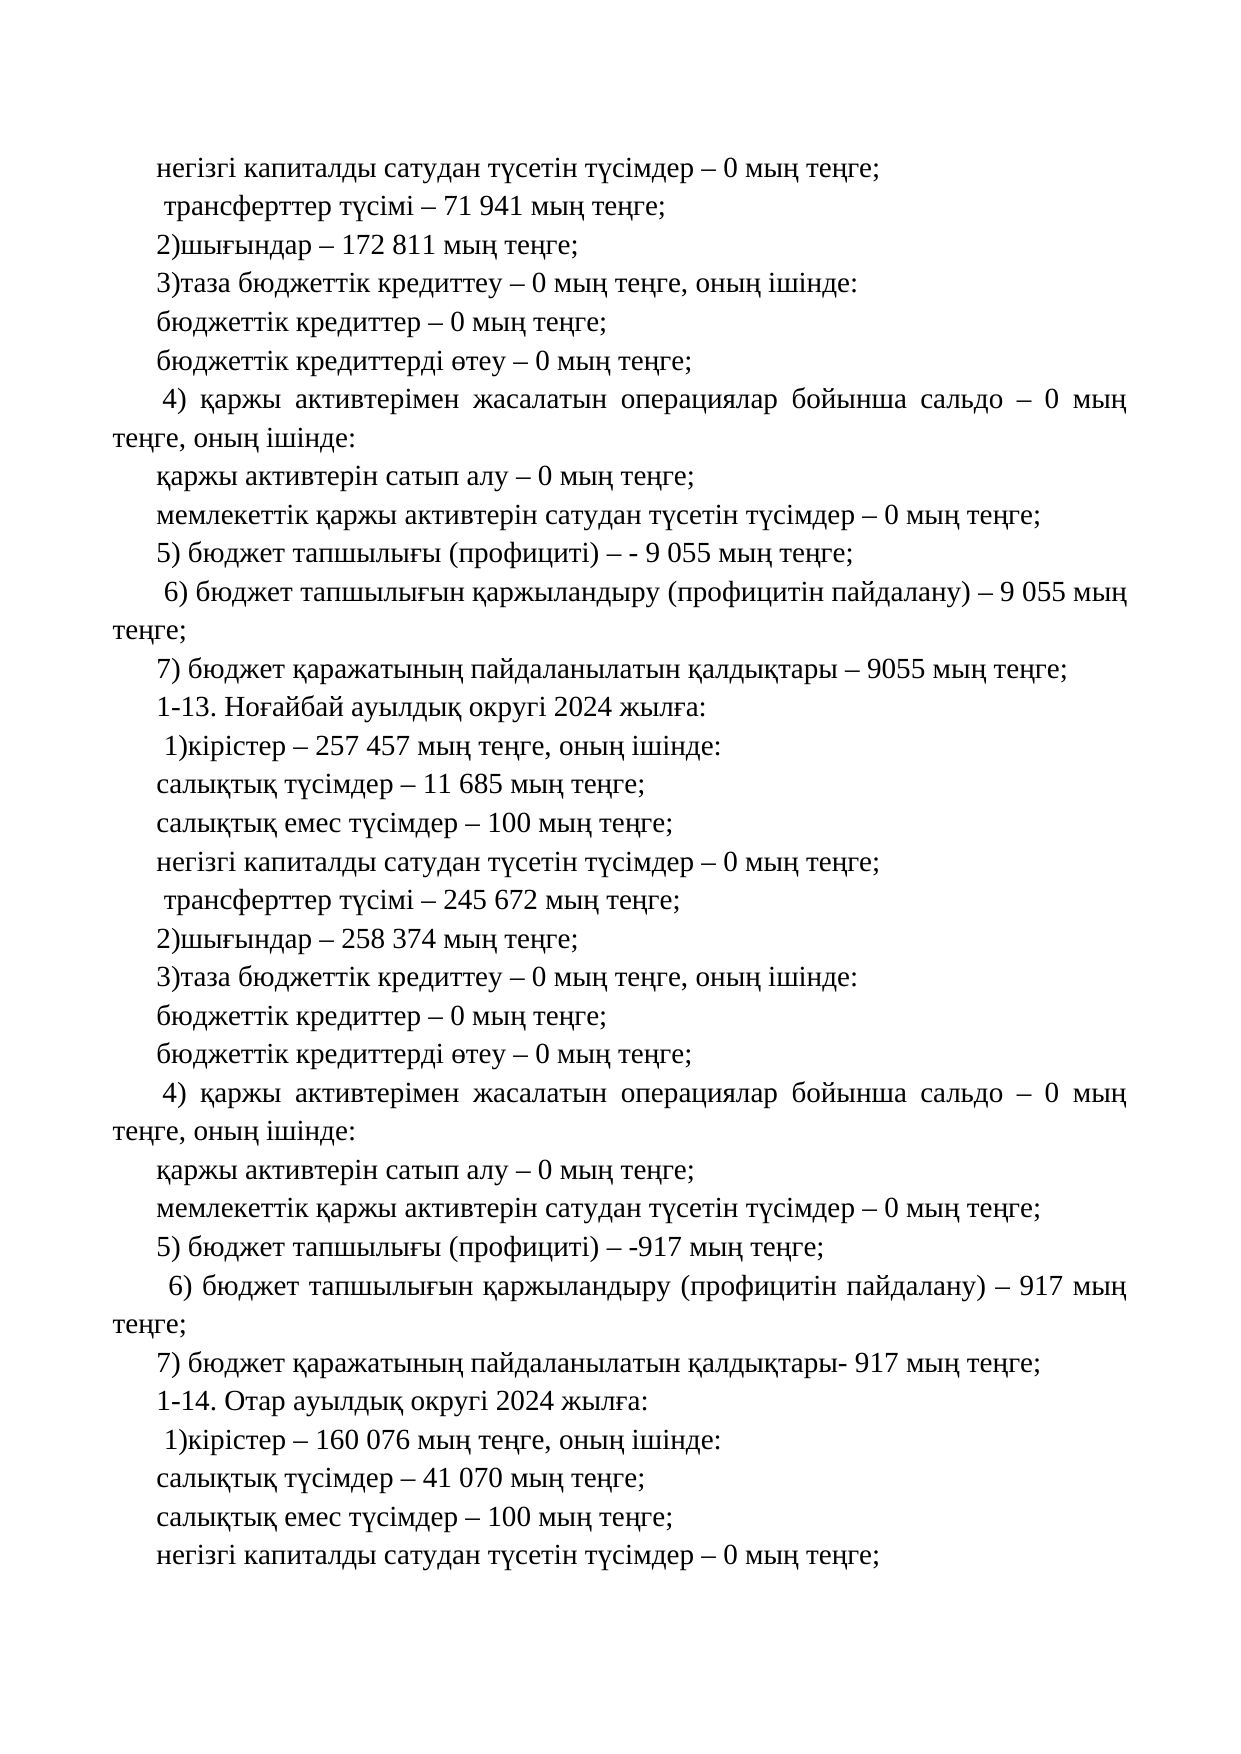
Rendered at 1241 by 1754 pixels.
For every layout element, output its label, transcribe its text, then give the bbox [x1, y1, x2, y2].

text бюджеттік кредиттерді өтеу – 0 мың теңге; [112, 1036, 1128, 1070]
text салықтық емес түсімдер – 100 мың теңге; [112, 1499, 1128, 1532]
text 2)шығындар – 258 374 мың теңге; [112, 921, 1128, 954]
text 1-13. Ноғайбай ауылдық округі 2024 жылға: [112, 689, 1128, 723]
text қаржы активтерін сатып алу – 0 мың теңге; [112, 458, 1128, 492]
text 4) қаржы активтерімен жасалатын операциялар бойынша сальдо – 0 мың теңге, оның ішінде: [112, 1075, 1128, 1147]
text 6) бюджет тапшылығын қаржыландыру (профицитін пайдалану) – 9 055 мың теңге; [112, 574, 1128, 646]
text бюджеттік кредиттерді өтеу – 0 мың теңге; [112, 343, 1128, 376]
text бюджеттік кредиттер – 0 мың теңге; [112, 998, 1128, 1031]
text салықтық емес түсімдер – 100 мың теңге; [112, 805, 1128, 839]
text 1-14. Отар ауылдық округі 2024 жылға: [112, 1383, 1128, 1417]
text салықтық түсімдер – 41 070 мың теңге; [112, 1460, 1128, 1494]
text 4) қаржы активтерімен жасалатын операциялар бойынша сальдо – 0 мың теңге, оның ішінде: [112, 381, 1128, 453]
text трансферттер түсімі – 245 672 мың теңге; [112, 882, 1128, 916]
text негізгі капиталды сатудан түсетін түсімдер – 0 мың теңге; [112, 844, 1128, 877]
text 3)таза бюджеттік кредиттеу – 0 мың теңге, оның ішінде: [112, 959, 1128, 993]
text 5) бюджет тапшылығы (профициті) – - 9 055 мың теңге; [112, 535, 1128, 569]
text 5) бюджет тапшылығы (профициті) – -917 мың теңге; [112, 1229, 1128, 1263]
text трансферттер түсімі – 71 941 мың теңге; [112, 188, 1128, 222]
text 1)кірістер – 160 076 мың теңге, оның ішінде: [112, 1422, 1128, 1455]
text 1)кірістер – 257 457 мың теңге, оның ішінде: [112, 728, 1128, 762]
text 2)шығындар – 172 811 мың теңге; [112, 227, 1128, 261]
text қаржы активтерін сатып алу – 0 мың теңге; [112, 1152, 1128, 1186]
text 7) бюджет қаражатының пайдаланылатын қалдықтары- 917 мың теңге; [112, 1345, 1128, 1378]
text салықтық түсімдер – 11 685 мың теңге; [112, 767, 1128, 800]
text мемлекеттік қаржы активтерін сатудан түсетін түсімдер – 0 мың теңге; [112, 1191, 1128, 1224]
text мемлекеттік қаржы активтерін сатудан түсетін түсімдер – 0 мың теңге; [112, 497, 1128, 530]
text негізгі капиталды сатудан түсетін түсімдер – 0 мың теңге; [112, 1537, 1128, 1571]
text 7) бюджет қаражатының пайдаланылатын қалдықтары – 9055 мың теңге; [112, 651, 1128, 684]
text негізгі капиталды сатудан түсетін түсімдер – 0 мың теңге; [112, 150, 1128, 183]
text бюджеттік кредиттер – 0 мың теңге; [112, 304, 1128, 338]
text 6) бюджет тапшылығын қаржыландыру (профицитін пайдалану) – 917 мың теңге; [112, 1268, 1128, 1340]
text 3)таза бюджеттік кредиттеу – 0 мың теңге, оның ішінде: [112, 266, 1128, 299]
